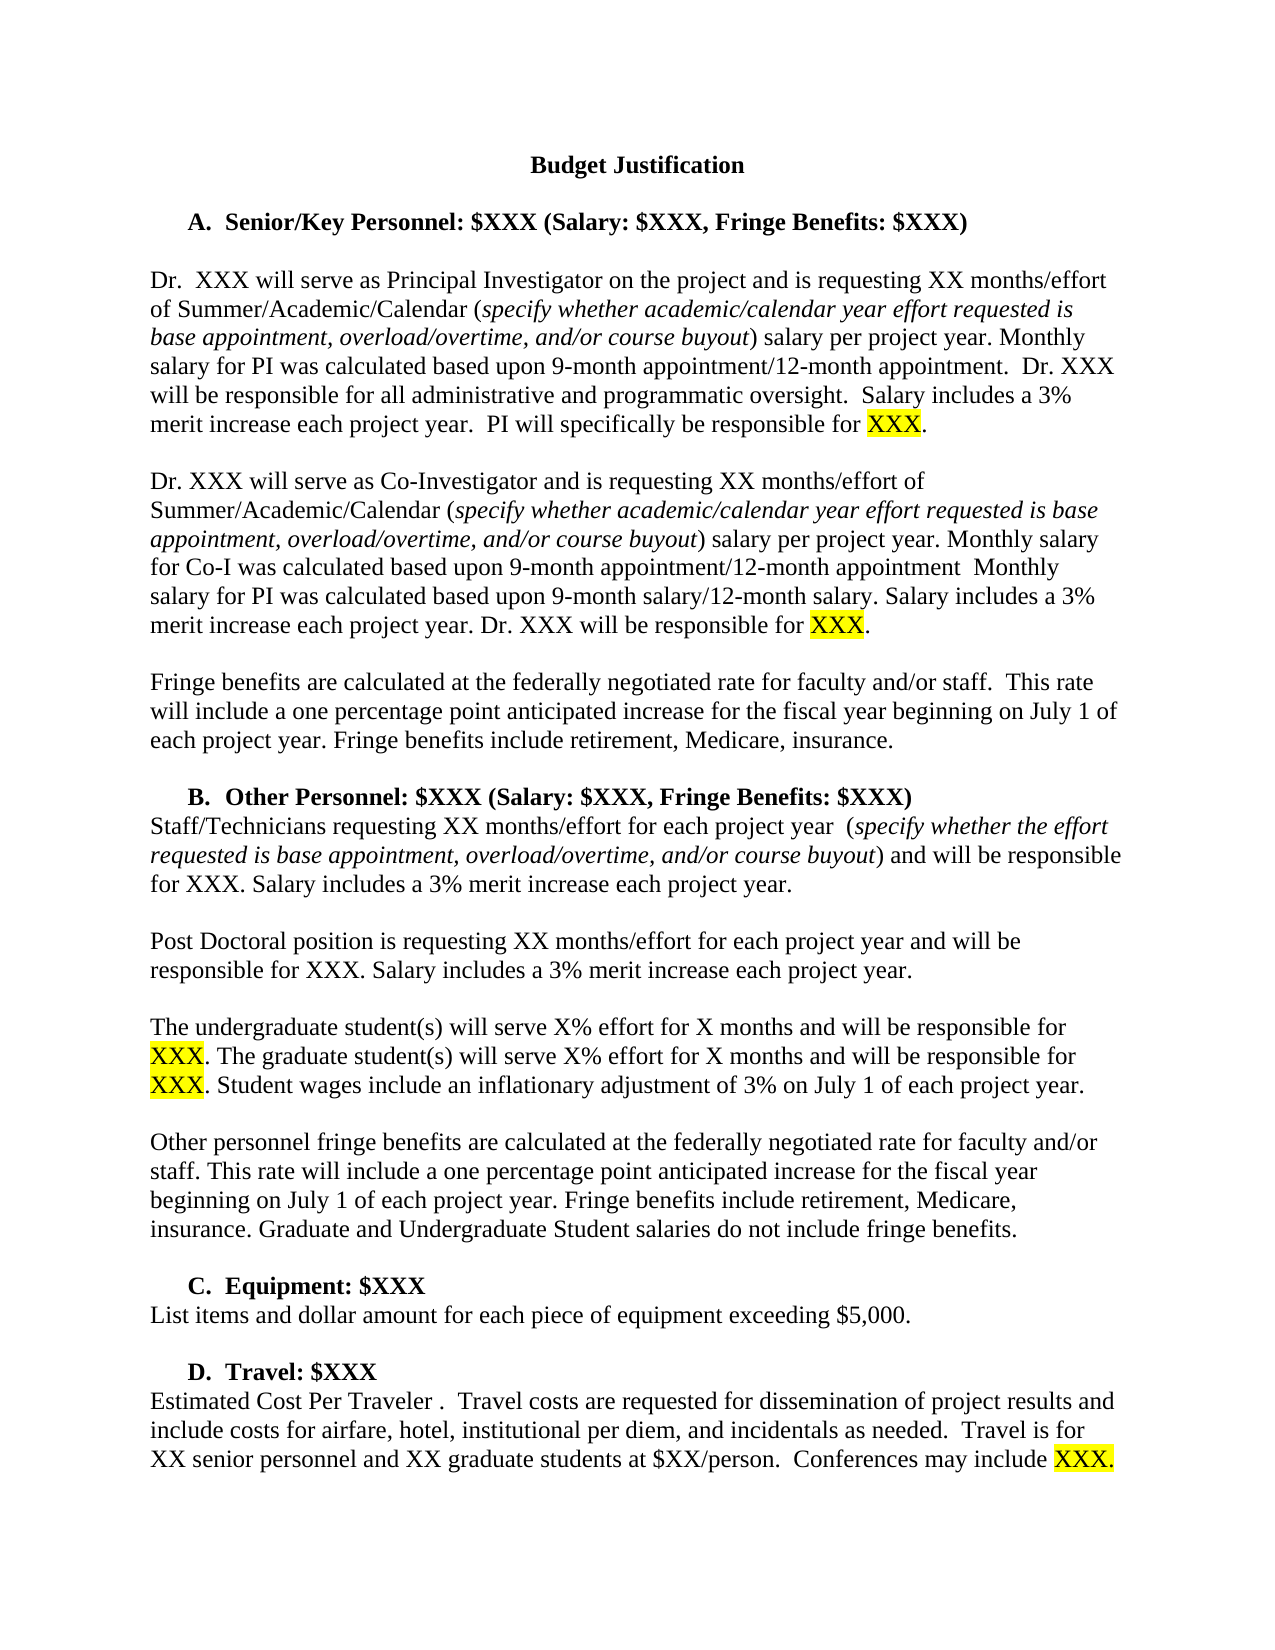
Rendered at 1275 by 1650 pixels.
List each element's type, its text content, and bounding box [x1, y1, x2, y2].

text Other personnel fringe benefits are calculated at the federally negotiated rate for faculty and/or staff. This rate will include a one percentage point anticipated increase for the fiscal year beginning on July 1 of each project year. Fringe benefits include retirement, Medicare, insurance. Graduate and Undergraduate Student salaries do not include fringe benefits. [150, 1127, 1125, 1242]
text Fringe benefits are calculated at the federally negotiated rate for faculty and/or staff. This rate will include a one percentage point anticipated increase for the fiscal year beginning on July 1 of each project year. Fringe benefits include retirement, Medicare, insurance. [150, 667, 1125, 754]
list Travel: $XXX [187, 1357, 1125, 1386]
text Staff/Technicians requesting XX months/effort for each project year (specify whether the effort requested is base appointment, overload/overtime, and/or course buyout) and will be responsible for XXX. Salary includes a 3% merit increase each project year. [150, 811, 1125, 897]
list Equipment: $XXX [187, 1271, 1125, 1300]
text Post Doctoral position is requesting XX months/effort for each project year and will be responsible for XXX. Salary includes a 3% merit increase each project year. [150, 926, 1125, 984]
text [150, 1386, 1125, 1472]
list Other Personnel: $XXX (Salary: $XXX, Fringe Benefits: $XXX) [187, 782, 1125, 811]
text Budget Justification [150, 150, 1125, 179]
list Senior/Key Personnel: $XXX (Salary: $XXX, Fringe Benefits: $XXX) [187, 207, 1125, 236]
text Dr. XXX will serve as Principal Investigator on the project and is requesting XX months/effort of Summer/Academic/Calendar (specify whether academic/calendar year effort requested is base appointment, overload/overtime, and/or course buyout) salary per project year. Monthly salary for PI was calculated based upon 9-month appointment/12-month appointment. Dr. XXX will be responsible for all administrative and programmatic oversight. Salary includes a 3% merit increase each project year. PI will specifically be responsible for XXX. [150, 265, 1125, 437]
text Dr. XXX will serve as Co-Investigator and is requesting XX months/effort of Summer/Academic/Calendar (specify whether academic/calendar year effort requested is base appointment, overload/overtime, and/or course buyout) salary per project year. Monthly salary for Co-I was calculated based upon 9-month appointment/12-month appointment Monthly salary for PI was calculated based upon 9-month salary/12-month salary. Salary includes a 3% merit increase each project year. Dr. XXX will be responsible for XXX. [150, 466, 1125, 639]
text List items and dollar amount for each piece of equipment exceeding $5,000. [150, 1300, 1125, 1329]
text The undergraduate student(s) will serve X% effort for X months and will be responsible for XXX. The graduate student(s) will serve X% effort for X months and will be responsible for XXX. Student wages include an inflationary adjustment of 3% on July 1 of each project year. [150, 1012, 1125, 1099]
